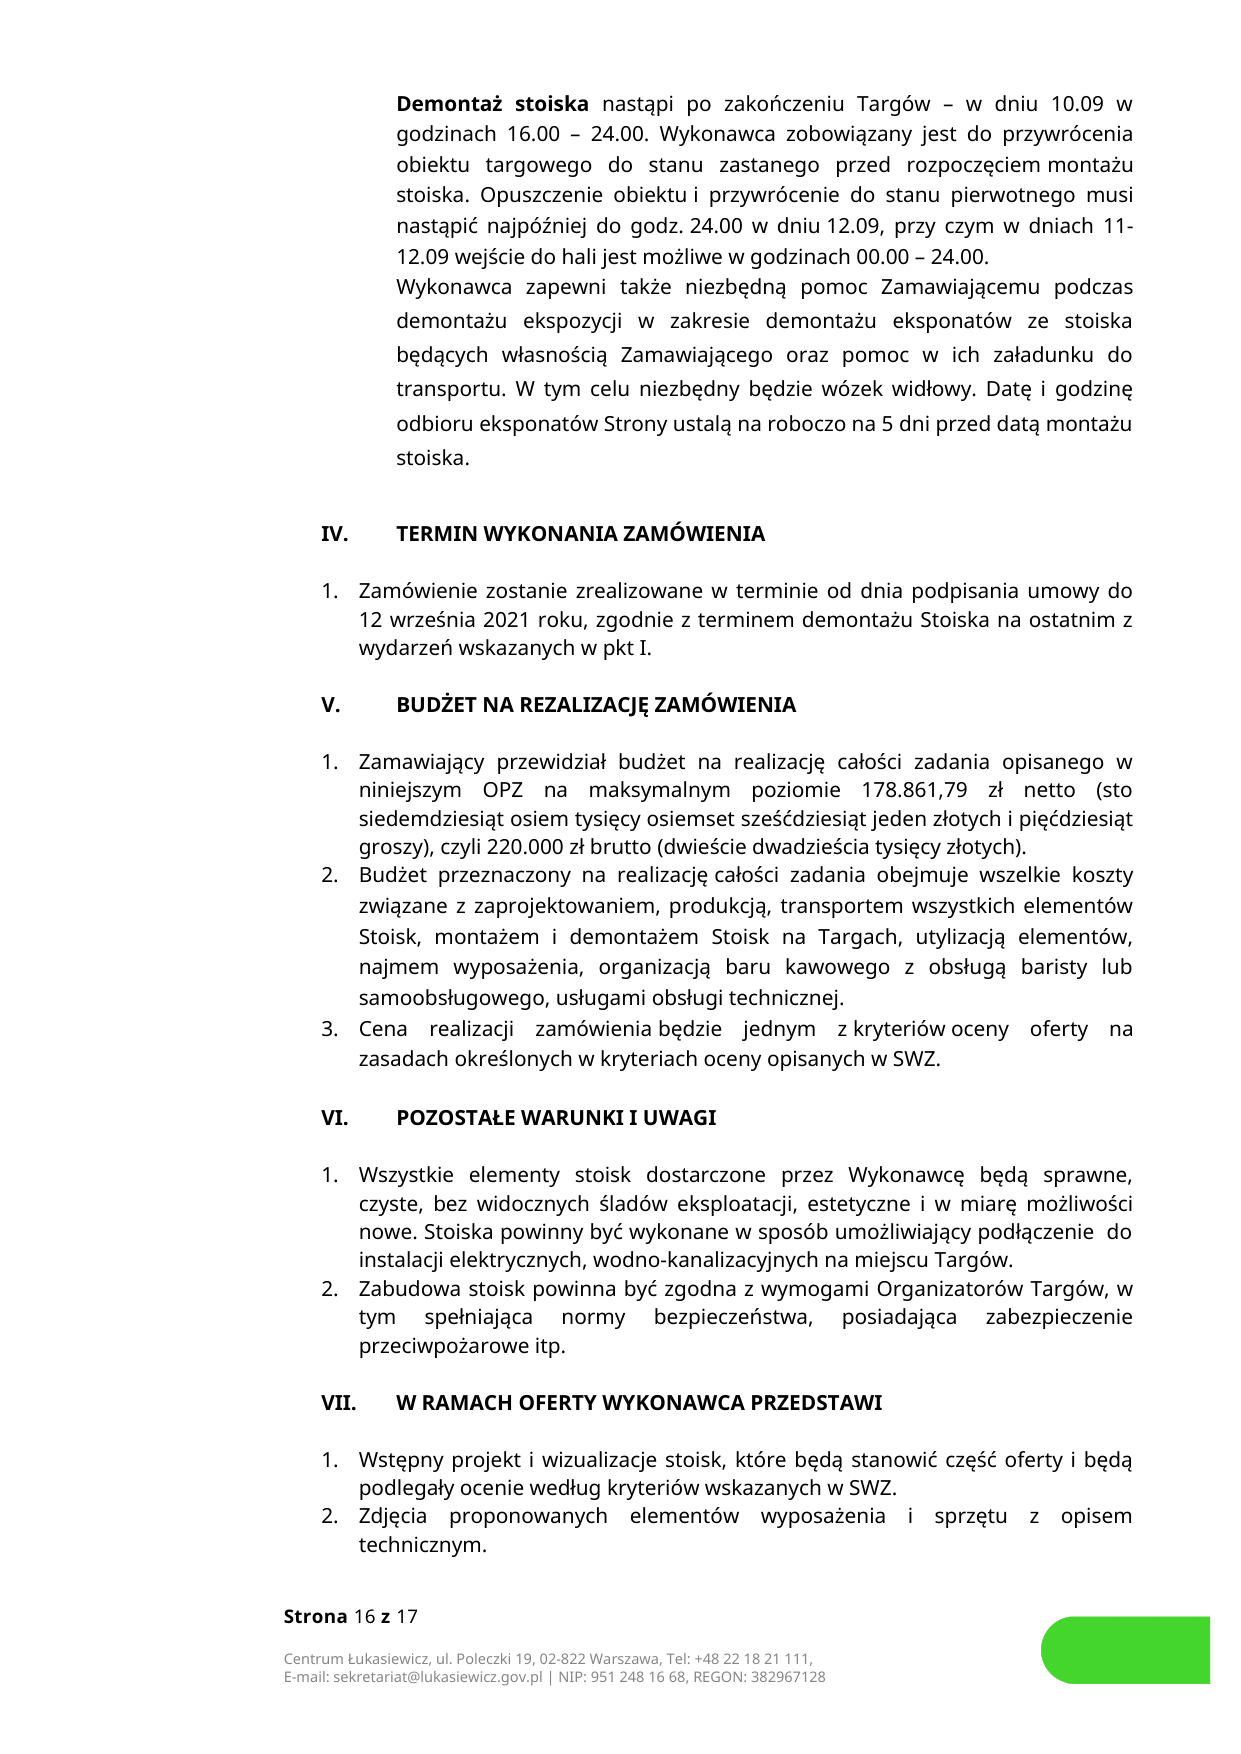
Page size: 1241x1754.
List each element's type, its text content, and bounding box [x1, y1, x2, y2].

list Cena realizacji zamówienia będzie jednym z kryteriów oceny oferty na zasadach określonych w kryteriach oceny opisanych w SWZ. [321, 1014, 1134, 1073]
list TERMIN WYKONANIA ZAMÓWIENIA [321, 519, 1134, 548]
picture [1037, 1612, 1239, 1752]
list BUDŻET NA REZALIZACJĘ ZAMÓWIENIA [321, 690, 1134, 718]
list Zamawiający przewidział budżet na realizację całości zadania opisanego w niniejszym OPZ na maksymalnym poziomie 178.861,79 zł netto (sto siedemdziesiąt osiem tysięcy osiemset sześćdziesiąt jeden złotych i pięćdziesiąt groszy), czyli 220.000 zł brutto (dwieście dwadzieścia tysięcy złotych). [321, 747, 1134, 861]
list Budżet przeznaczony na realizację całości zadania obejmuje wszelkie koszty związane z zaprojektowaniem, produkcją, transportem wszystkich elementów Stoisk, montażem i demontażem Stoisk na Targach, utylizacją elementów, najmem wyposażenia, organizacją baru kawowego z obsługą baristy lub samoobsługowego, usługami obsługi technicznej. [321, 861, 1134, 1012]
list POZOSTAŁE WARUNKI I UWAGI [321, 1103, 1134, 1132]
list Wstępny projekt i wizualizacje stoisk, które będą stanowić część oferty i będą podlegały ocenie według kryteriów wskazanych w SWZ. [321, 1445, 1134, 1502]
list Zamówienie zostanie zrealizowane w terminie od dnia podpisania umowy do 12 września 2021 roku, zgodnie z terminem demontażu Stoiska na ostatnim z wydarzeń wskazanych w pkt I. [321, 576, 1134, 662]
list Wszystkie elementy stoisk dostarczone przez Wykonawcę będą sprawne, czyste, bez widocznych śladów eksploatacji, estetyczne i w miarę możliwości nowe. Stoiska powinny być wykonane w sposób umożliwiający podłączenie do instalacji elektrycznych, wodno-kanalizacyjnych na miejscu Targów. [321, 1160, 1134, 1274]
list Wykonawca zapewni także niezbędną pomoc Zamawiającemu podczas demontażu ekspozycji w zakresie demontażu eksponatów ze stoiska będących własnością Zamawiającego oraz pomoc w ich załadunku do transportu. W tym celu niezbędny będzie wózek widłowy. Datę i godzinę odbioru eksponatów Strony ustalą na roboczo na 5 dni przed datą montażu stoiska. [396, 272, 1134, 471]
list Zdjęcia proponowanych elementów wyposażenia i sprzętu z opisem technicznym. [321, 1502, 1134, 1558]
list Demontaż stoiska nastąpi po zakończeniu Targów – w dniu 10.09 w godzinach 16.00 – 24.00. Wykonawca zobowiązany jest do przywrócenia obiektu targowego do stanu zastanego przed rozpoczęciem montażu stoiska. Opuszczenie obiektu i przywrócenie do stanu pierwotnego musi nastąpić najpóźniej do godz. 24.00 w dniu 12.09, przy czym w dniach 11-12.09 wejście do hali jest możliwe w godzinach 00.00 – 24.00. [396, 89, 1134, 270]
list W RAMACH OFERTY WYKONAWCA PRZEDSTAWI [321, 1388, 1134, 1416]
list Zabudowa stoisk powinna być zgodna z wymogami Organizatorów Targów, w tym spełniająca normy bezpieczeństwa, posiadająca zabezpieczenie przeciwpożarowe itp. [321, 1274, 1134, 1359]
